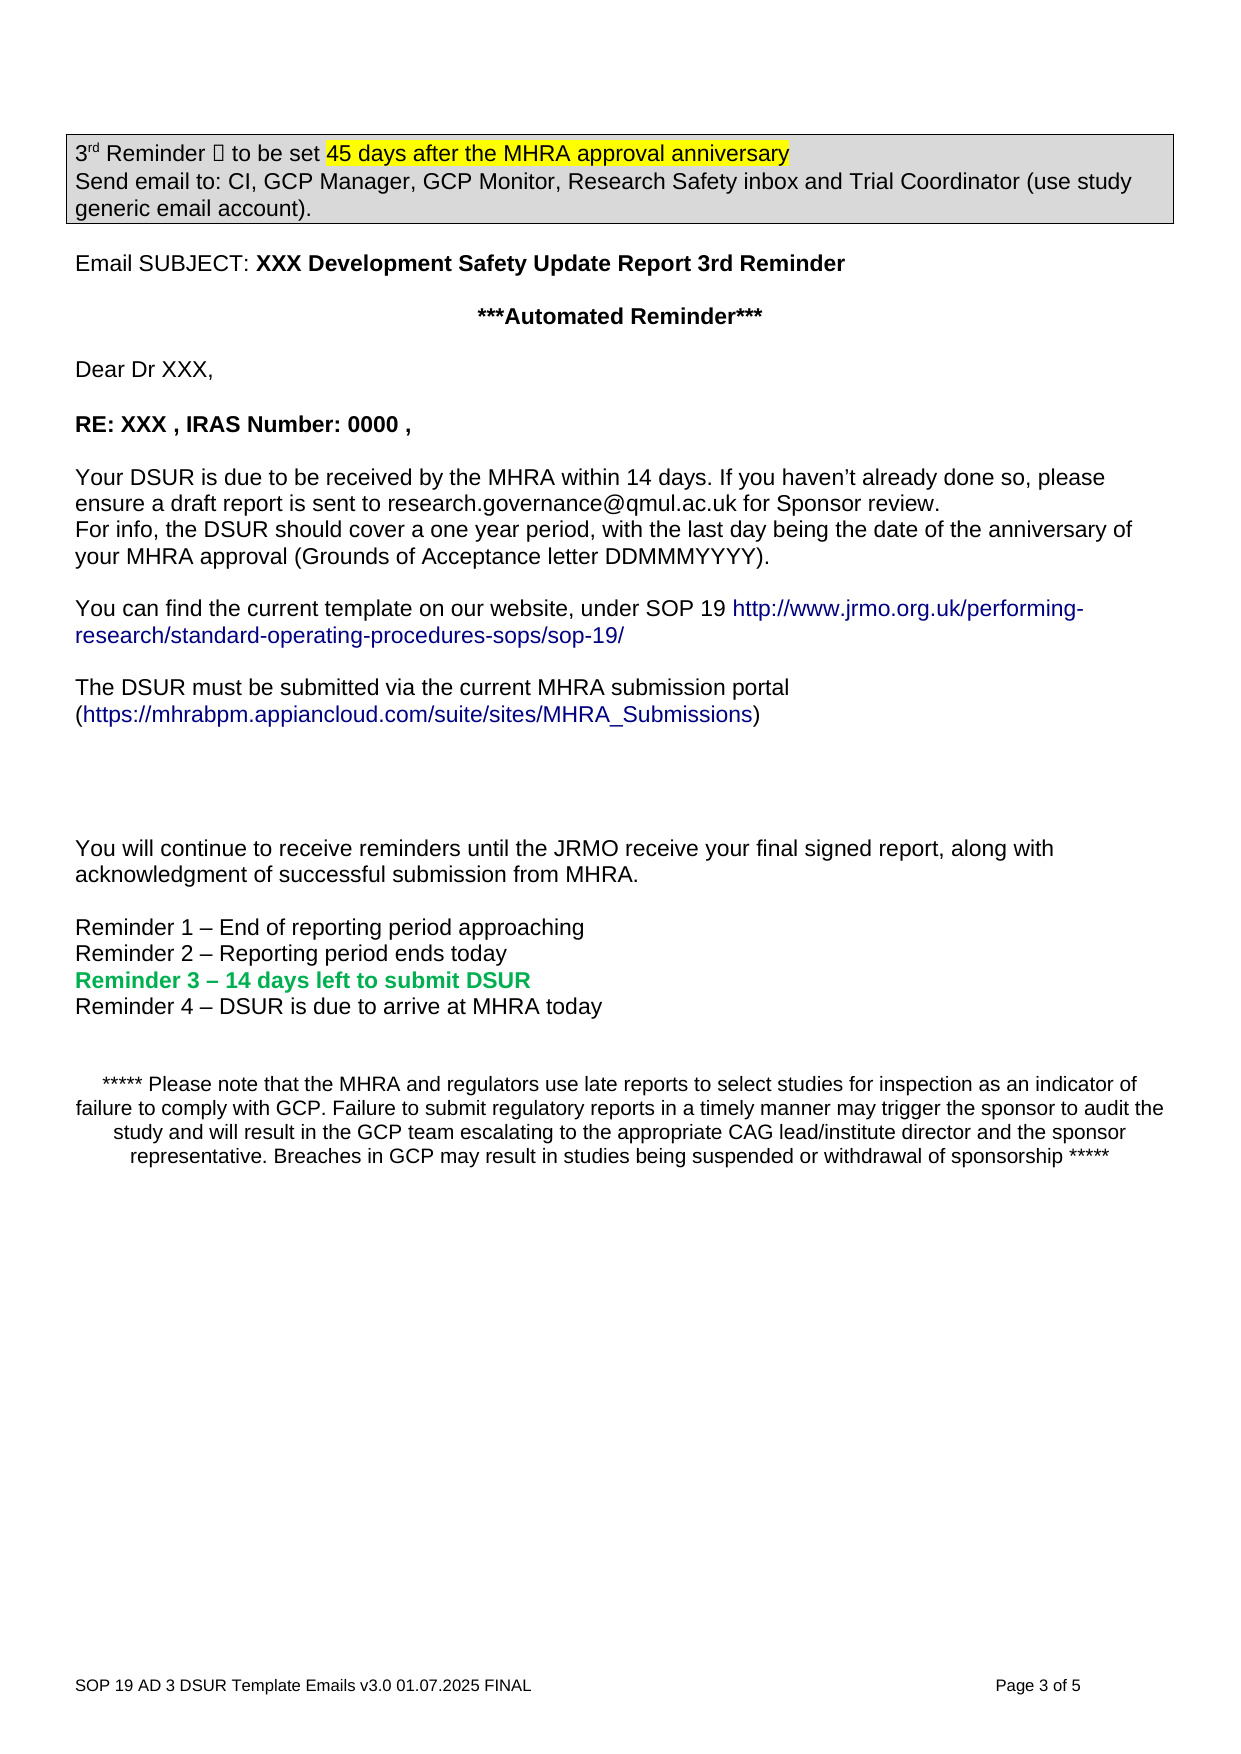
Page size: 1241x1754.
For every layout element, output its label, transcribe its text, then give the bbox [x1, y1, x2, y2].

text Reminder 2 – Reporting period ends today [75, 940, 1165, 967]
text Reminder 3 – 14 days left to submit DSUR [75, 967, 1165, 993]
text ***Automated Reminder*** [75, 303, 1165, 329]
text You can find the current template on our website, under SOP 19 http://www.jrmo.org.uk/performing-research/standard-operating-procedures-sops/sop-19/ [75, 595, 1165, 648]
text Dear Dr XXX, [75, 356, 1165, 382]
text Send email to: CI, GCP Manager, GCP Monitor, Research Safety inbox and Trial Coordinator (use study generic email account). [67, 165, 1173, 223]
text Reminder 4 – DSUR is due to arrive at MHRA today [75, 993, 1165, 1019]
text Your DSUR is due to be received by the MHRA within 14 days. If you haven’t already done so, please ensure a draft report is sent to research.governance@qmul.ac.uk for Sponsor review. For info, the DSUR should cover a one year period, with the last day being the date of the anniversary of your MHRA approval (Grounds of Acceptance letter DDMMMYYYY). [75, 463, 1165, 569]
text Reminder 1 – End of reporting period approaching [75, 914, 1165, 940]
text Email SUBJECT: XXX Development Safety Update Report 3rd Reminder [75, 250, 1165, 277]
text ***** Please note that the MHRA and regulators use late reports to select studies for inspection as an indicator of failure to comply with GCP. Failure to submit regulatory reports in a timely manner may trigger the sponsor to audit the study and will result in the GCP team escalating to the appropriate CAG lead/institute director and the sponsor representative. Breaches in GCP may result in studies being suspended or withdrawal of sponsorship ***** [75, 1072, 1165, 1168]
text RE: XXX , IRAS Number: 0000 , [75, 411, 1165, 437]
text 3rd Reminder  to be set 45 days after the MHRA approval anniversary [67, 135, 1173, 165]
text You will continue to receive reminders until the JRMO receive your final signed report, along with acknowledgment of successful submission from MHRA. [75, 835, 1165, 888]
text The DSUR must be submitted via the current MHRA submission portal (https://mhrabpm.appiancloud.com/suite/sites/MHRA_Submissions) [75, 674, 1165, 727]
